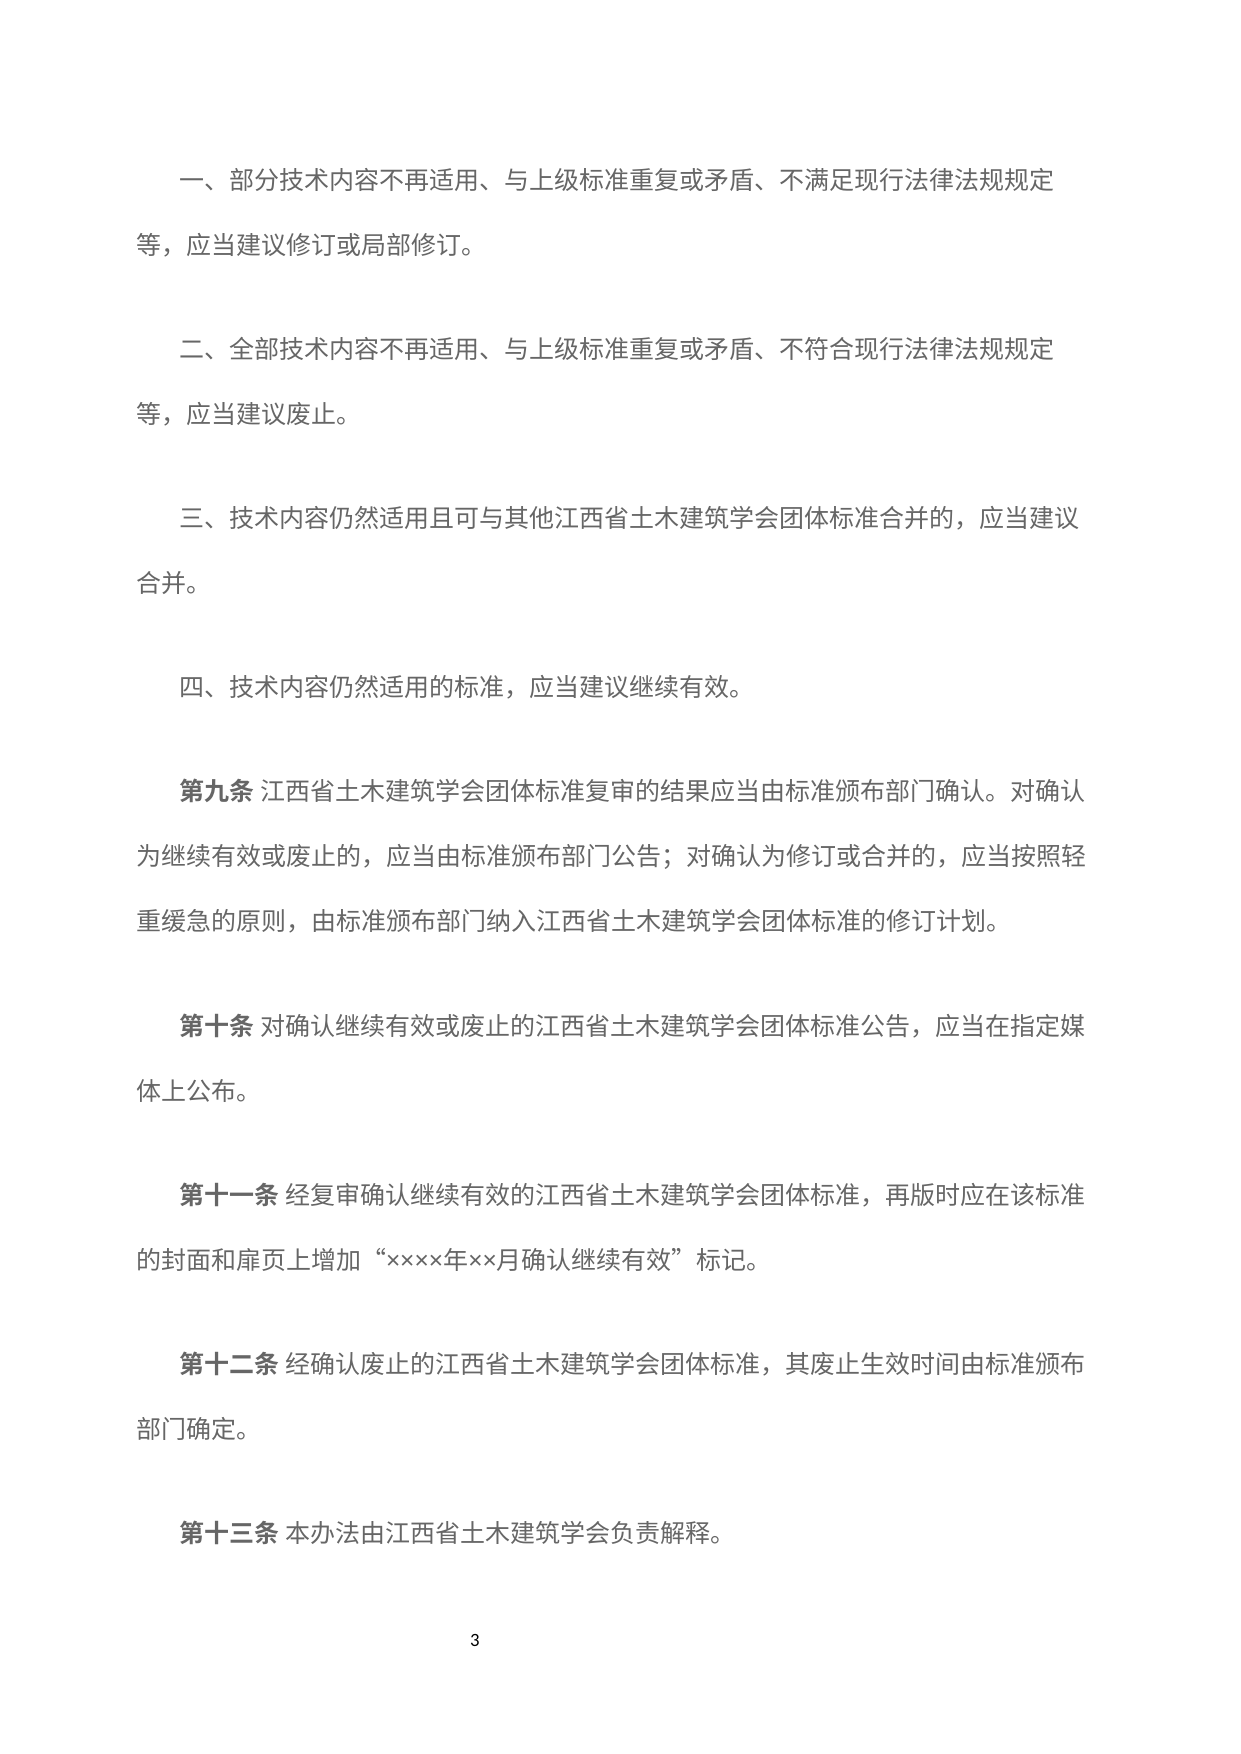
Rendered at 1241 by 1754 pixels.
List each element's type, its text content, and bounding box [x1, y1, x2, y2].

text 四、技术内容仍然适用的标准，应当建议继续有效。 [136, 653, 1104, 718]
text 第十条 对确认继续有效或废止的江西省土木建筑学会团体标准公告，应当在指定媒体上公布。 [136, 992, 1104, 1122]
text 二、全部技术内容不再适用、与上级标准重复或矛盾、不符合现行法律法规规定等，应当建议废止。 [136, 315, 1104, 445]
text 第九条 江西省土木建筑学会团体标准复审的结果应当由标准颁布部门确认。对确认为继续有效或废止的，应当由标准颁布部门公告；对确认为修订或合并的，应当按照轻重缓急的原则，由标准颁布部门纳入江西省土木建筑学会团体标准的修订计划。 [136, 757, 1104, 952]
text 第十三条 本办法由江西省土木建筑学会负责解释。 [136, 1499, 1104, 1564]
text 第十一条 经复审确认继续有效的江西省土木建筑学会团体标准，再版时应在该标准的封面和扉页上增加“××××年××月确认继续有效”标记。 [136, 1161, 1104, 1291]
text 三、技术内容仍然适用且可与其他江西省土木建筑学会团体标准合并的，应当建议合并。 [136, 484, 1104, 614]
text 第十二条 经确认废止的江西省土木建筑学会团体标准，其废止生效时间由标准颁布部门确定。 [136, 1330, 1104, 1460]
text 一、部分技术内容不再适用、与上级标准重复或矛盾、不满足现行法律法规规定等，应当建议修订或局部修订。 [136, 146, 1104, 276]
